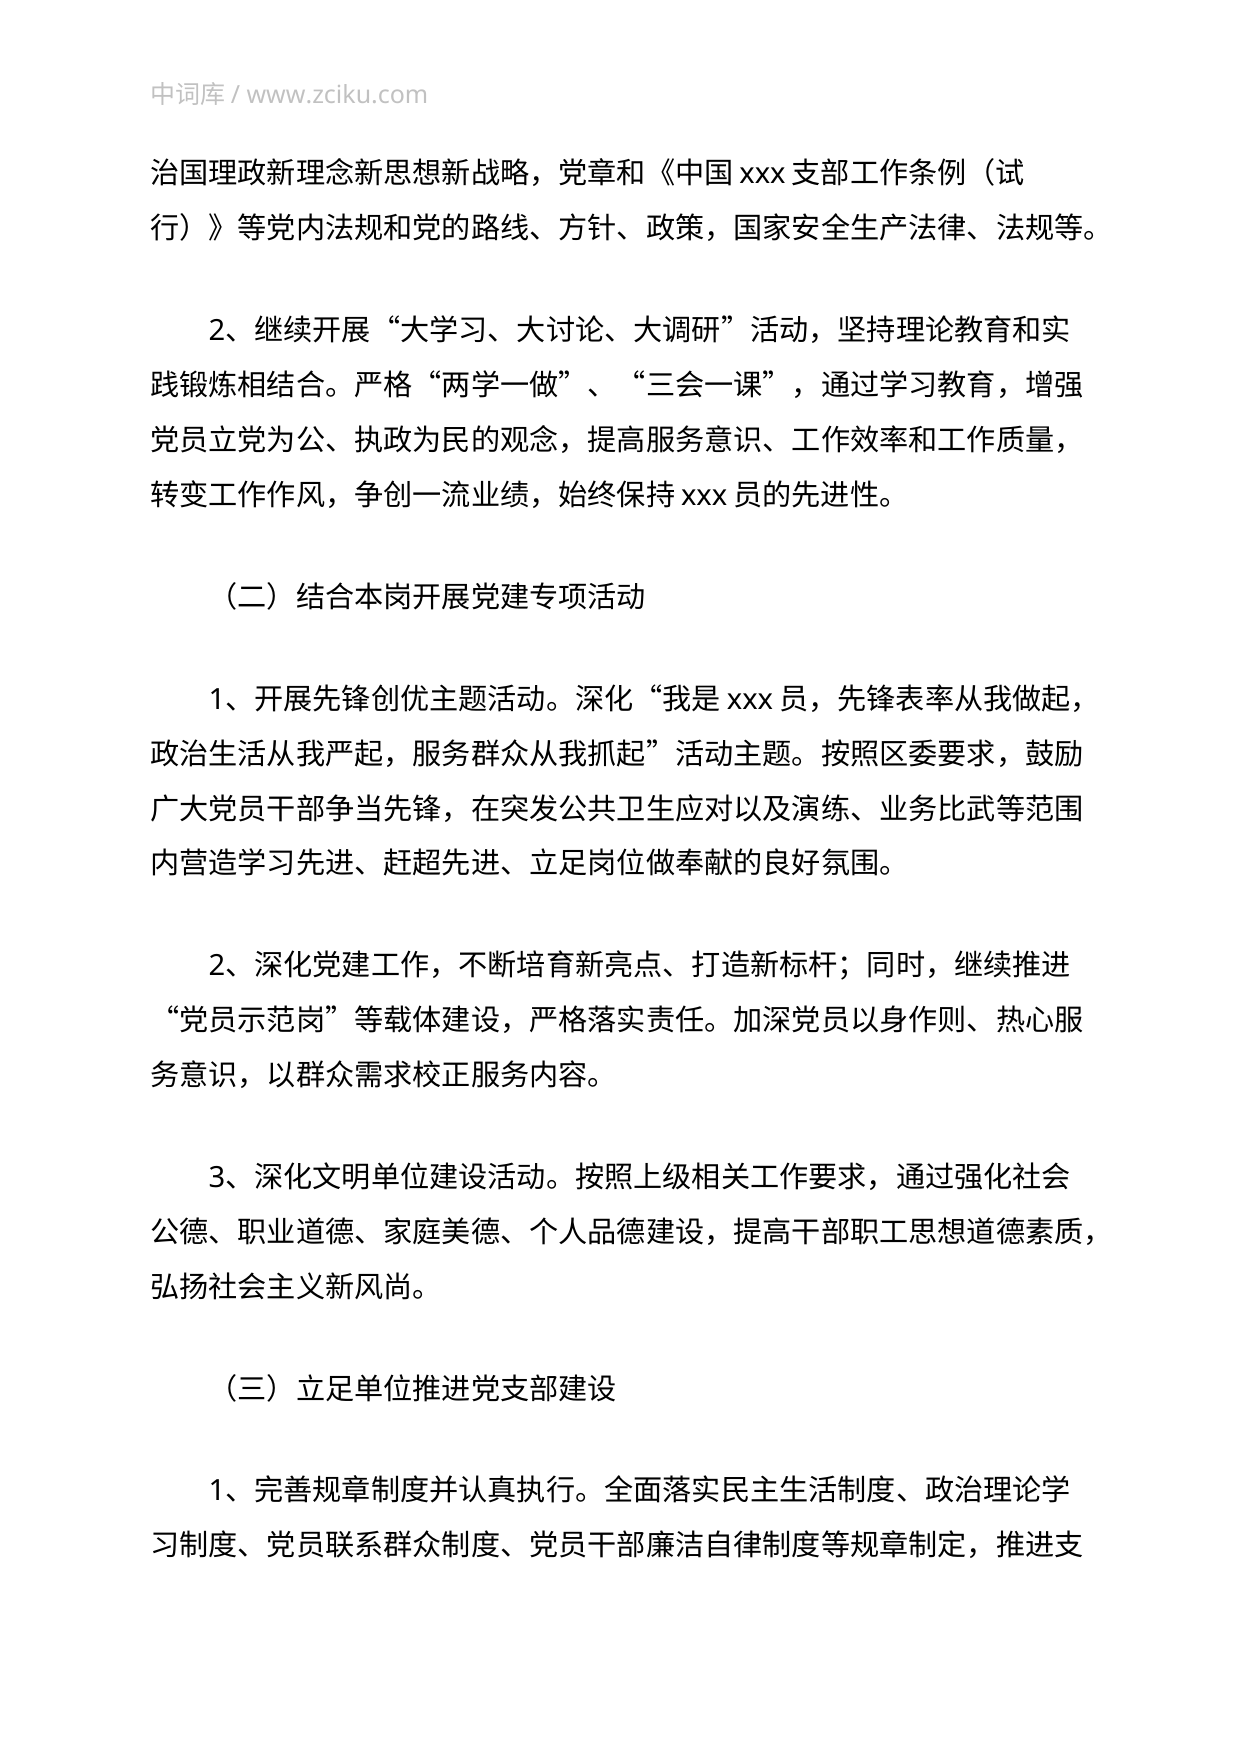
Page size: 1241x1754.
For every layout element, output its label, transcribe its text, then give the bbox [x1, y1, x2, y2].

text （二）结合本岗开展党建专项活动 [150, 573, 1090, 616]
text 3、深化文明单位建设活动。按照上级相关工作要求，通过强化社会公德、职业道德、家庭美德、个人品德建设，提高干部职工思想道德素质，弘扬社会主义新风尚。 [150, 1153, 1090, 1306]
text 2、继续开展“大学习、大讨论、大调研”活动，坚持理论教育和实践锻炼相结合。严格“两学一做”、“三会一课”，通过学习教育，增强党员立党为公、执政为民的观念，提高服务意识、工作效率和工作质量，转变工作作风，争创一流业绩，始终保持xxx员的先进性。 [150, 307, 1090, 514]
text 1、开展先锋创优主题活动。深化“我是xxx员，先锋表率从我做起，政治生活从我严起，服务群众从我抓起”活动主题。按照区委要求，鼓励广大党员干部争当先锋，在突发公共卫生应对以及演练、业务比武等范围内营造学习先进、赶超先进、立足岗位做奉献的良好氛围。 [150, 675, 1090, 882]
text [150, 1467, 1090, 1564]
text 2、深化党建工作，不断培育新亮点、打造新标杆；同时，继续推进“党员示范岗”等载体建设，严格落实责任。加深党员以身作则、热心服务意识，以群众需求校正服务内容。 [150, 942, 1090, 1094]
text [150, 150, 1090, 247]
text （三）立足单位推进党支部建设 [150, 1365, 1090, 1407]
